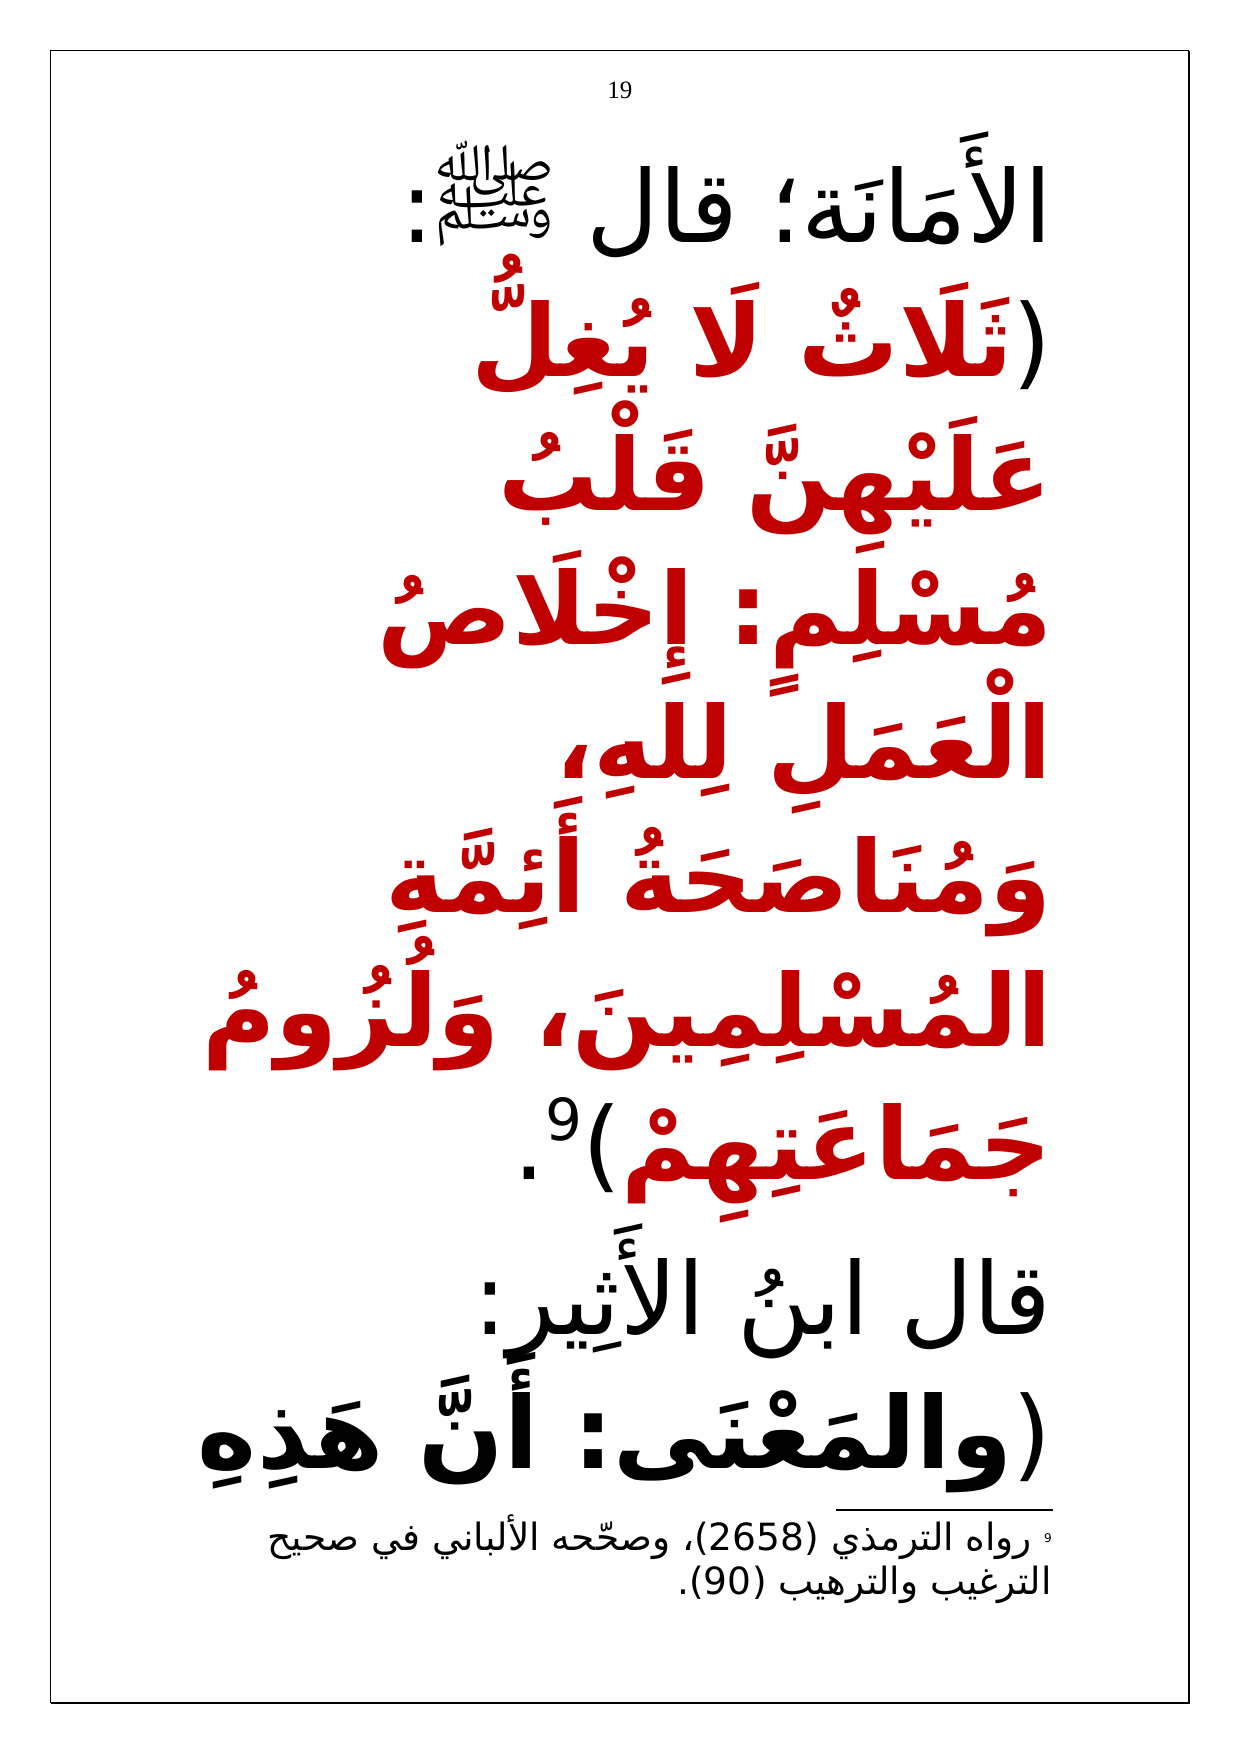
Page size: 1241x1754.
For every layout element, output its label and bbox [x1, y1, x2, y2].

text [187, 1242, 1052, 1492]
text [187, 150, 1052, 1203]
